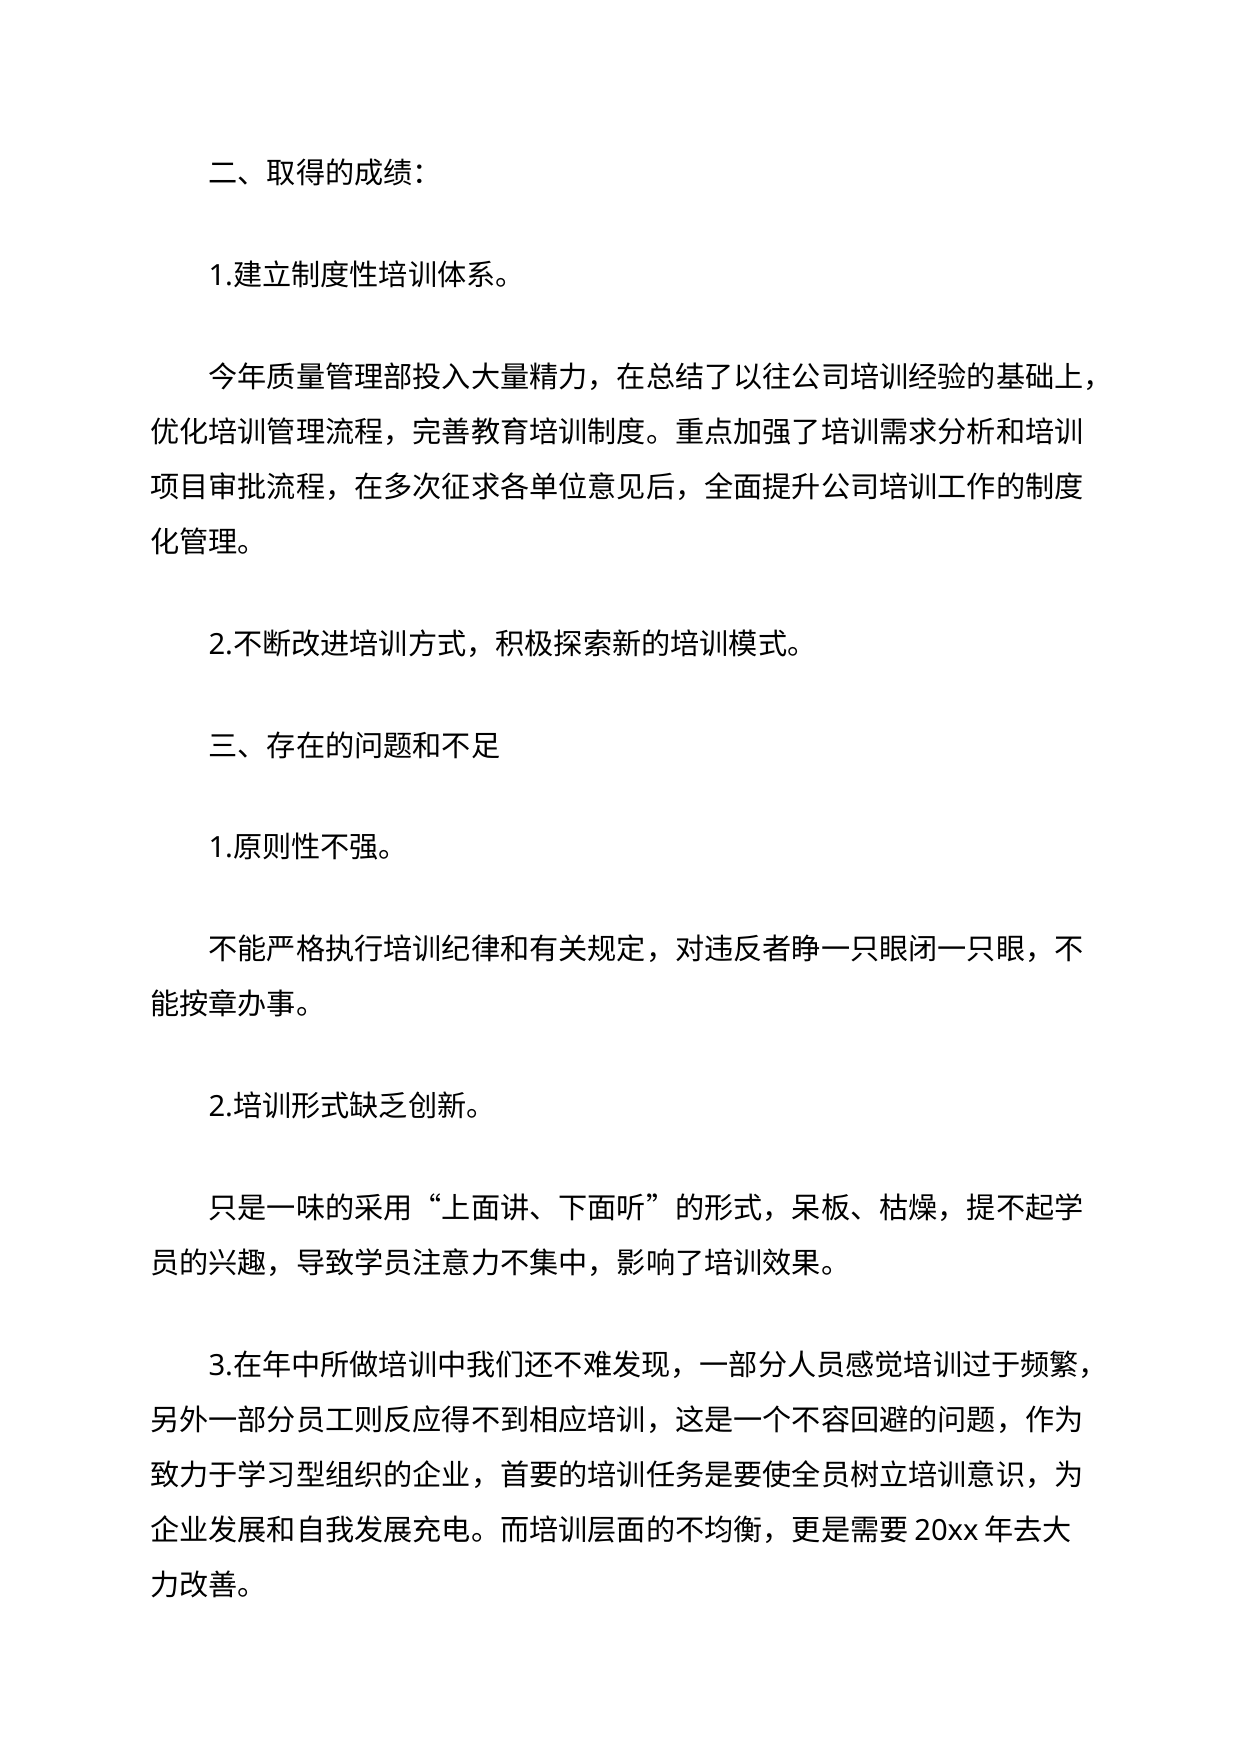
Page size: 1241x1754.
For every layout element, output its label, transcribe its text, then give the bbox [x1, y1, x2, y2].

text 只是一味的采用“上面讲、下面听”的形式，呆板、枯燥，提不起学员的兴趣，导致学员注意力不集中，影响了培训效果。 [150, 1184, 1090, 1282]
text 2.不断改进培训方式，积极探索新的培训模式。 [150, 620, 1090, 663]
text 二、取得的成绩： [150, 150, 1090, 192]
text 1.建立制度性培训体系。 [150, 252, 1090, 294]
text 3.在年中所做培训中我们还不难发现，一部分人员感觉培训过于频繁，另外一部分员工则反应得不到相应培训，这是一个不容回避的问题，作为致力于学习型组织的企业，首要的培训任务是要使全员树立培训意识，为企业发展和自我发展充电。而培训层面的不均衡，更是需要20xx年去大力改善。 [150, 1341, 1090, 1603]
text 1.原则性不强。 [150, 824, 1090, 866]
text 2.培训形式缺乏创新。 [150, 1083, 1090, 1125]
text 不能严格执行培训纪律和有关规定，对违反者睁一只眼闭一只眼，不能按章办事。 [150, 926, 1090, 1023]
text 今年质量管理部投入大量精力，在总结了以往公司培训经验的基础上，优化培训管理流程，完善教育培训制度。重点加强了培训需求分析和培训项目审批流程，在多次征求各单位意见后，全面提升公司培训工作的制度化管理。 [150, 354, 1090, 561]
text 三、存在的问题和不足 [150, 722, 1090, 764]
